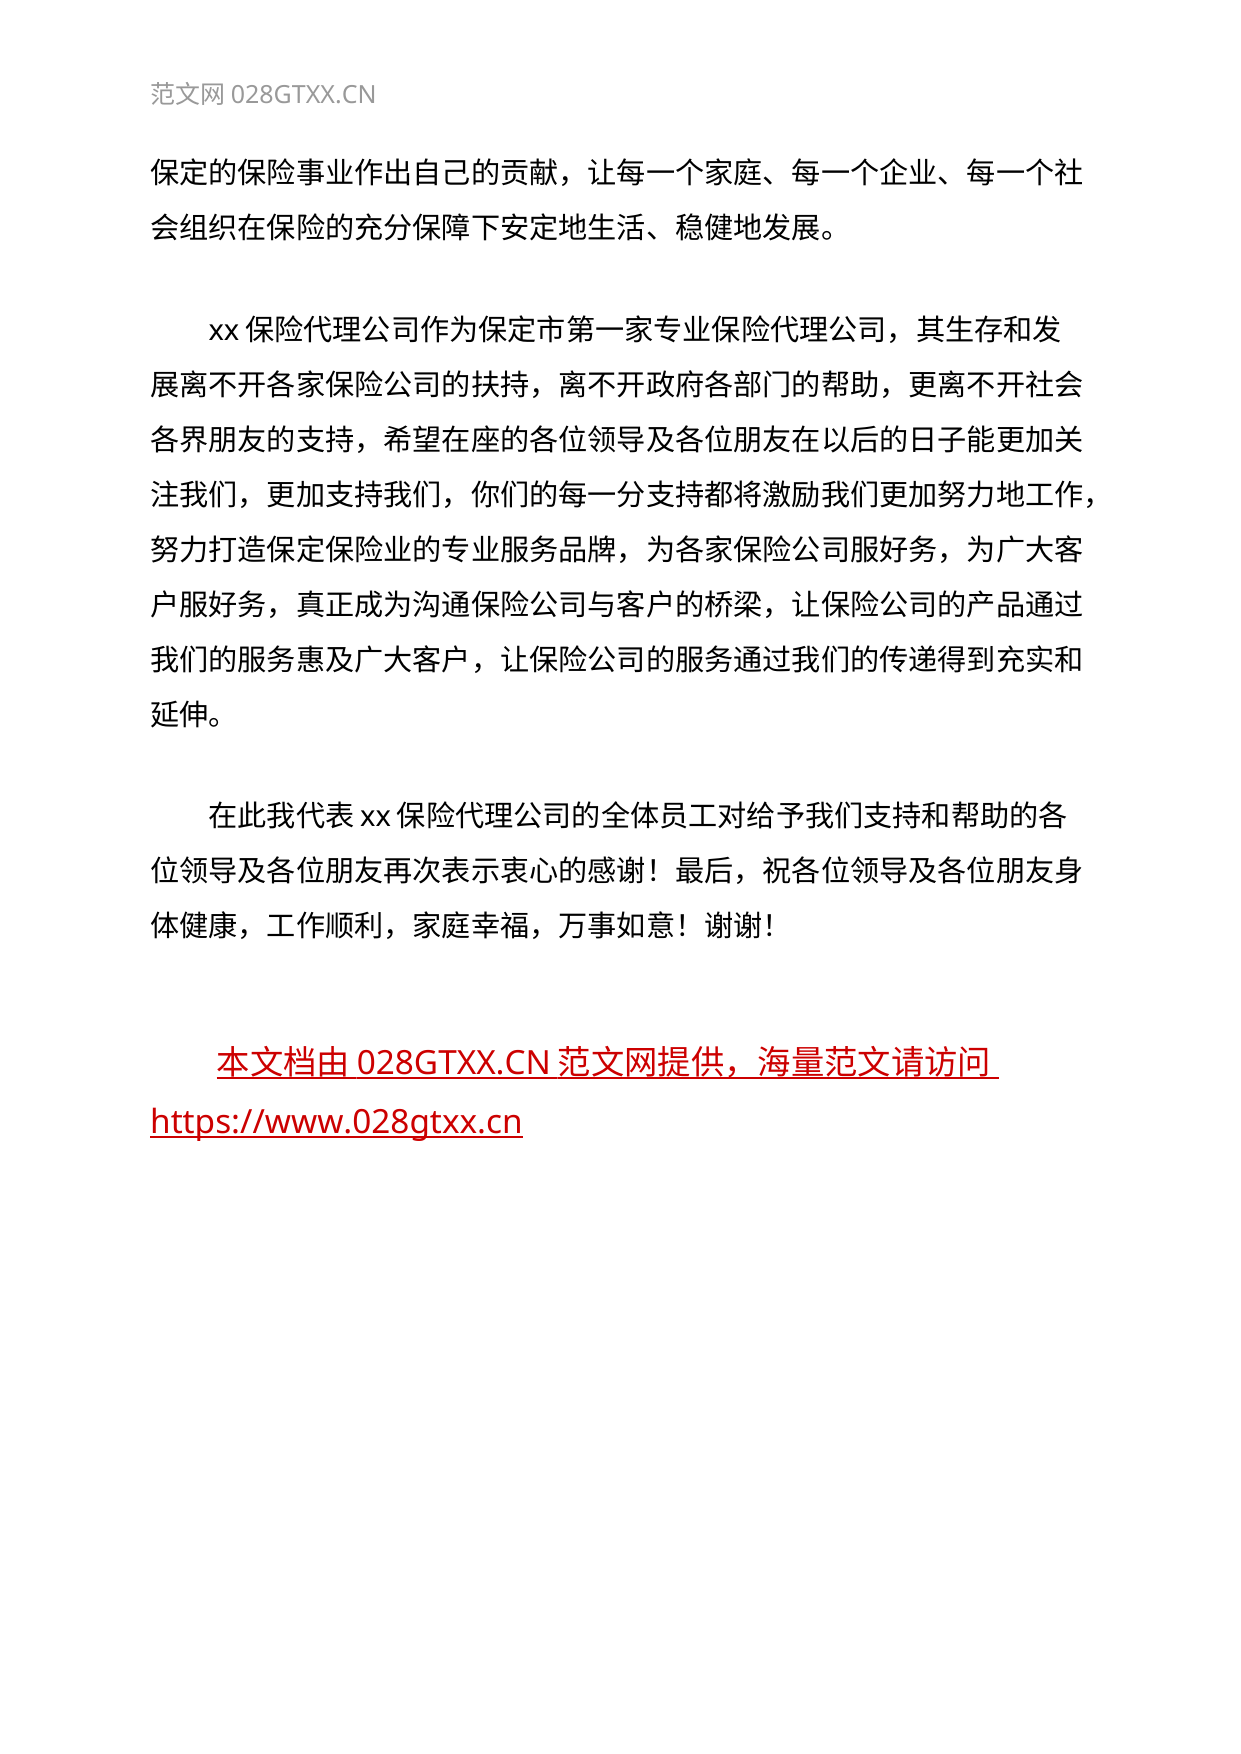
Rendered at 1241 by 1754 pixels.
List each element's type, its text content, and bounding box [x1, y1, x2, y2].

text xx保险代理公司作为保定市第一家专业保险代理公司，其生存和发展离不开各家保险公司的扶持，离不开政府各部门的帮助，更离不开社会各界朋友的支持，希望在座的各位领导及各位朋友在以后的日子能更加关注我们，更加支持我们，你们的每一分支持都将激励我们更加努力地工作，努力打造保定保险业的专业服务品牌，为各家保险公司服好务，为广大客户服好务，真正成为沟通保险公司与客户的桥梁，让保险公司的产品通过我们的服务惠及广大客户，让保险公司的服务通过我们的传递得到充实和延伸。 [150, 307, 1090, 733]
text 在此我代表xx保险代理公司的全体员工对给予我们支持和帮助的各位领导及各位朋友再次表示衷心的感谢！最后，祝各位领导及各位朋友身体健康，工作顺利，家庭幸福，万事如意！谢谢！ [150, 793, 1090, 945]
text 本文档由028GTXX.CN范文网提供，海量范文请访问 https://www.028gtxx.cn [150, 1036, 1090, 1143]
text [150, 150, 1090, 247]
